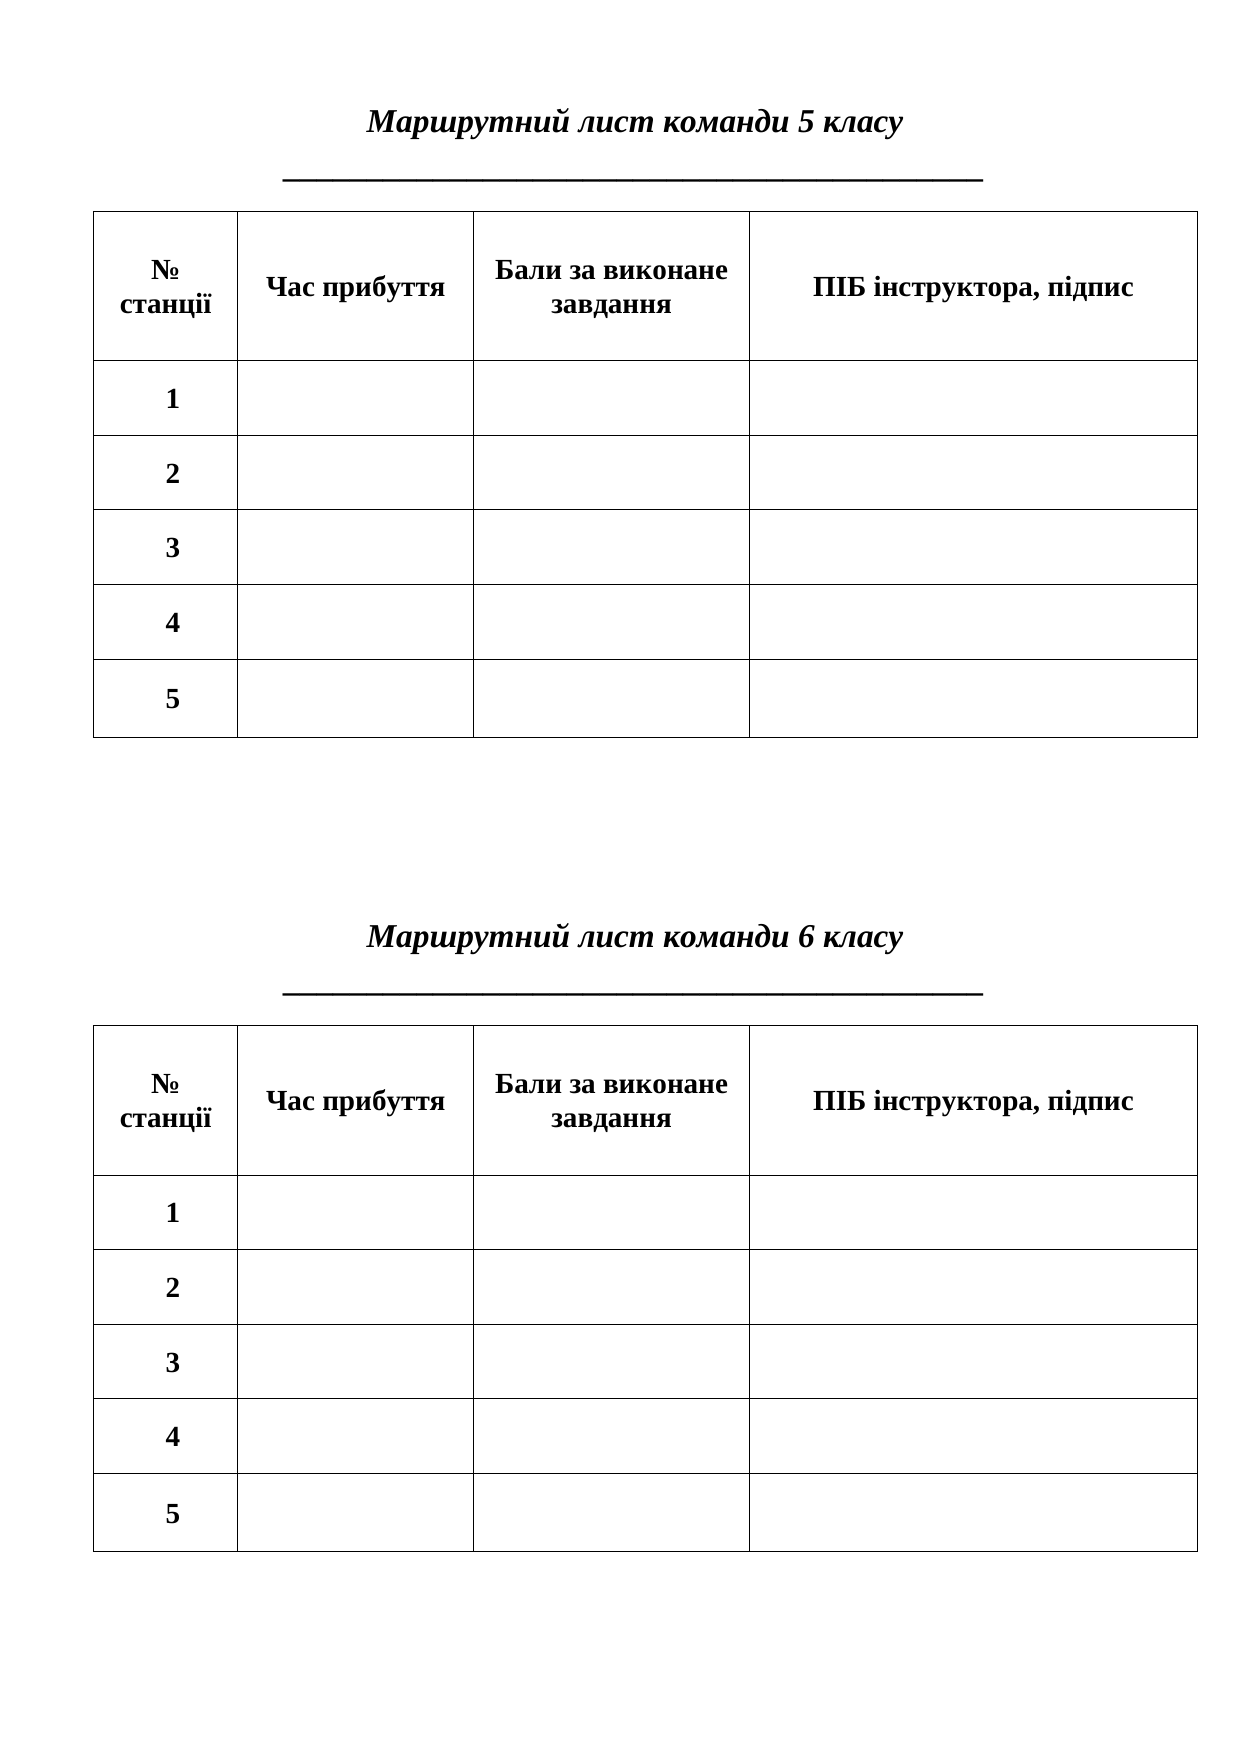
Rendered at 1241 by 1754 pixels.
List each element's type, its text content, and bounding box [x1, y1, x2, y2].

table_cell [238, 1250, 473, 1324]
text Маршрутний лист команди 5 класу __________________________________________ [104, 102, 1165, 184]
table_header ПІБ інструктора, підпис [750, 212, 1197, 360]
table_cell [94, 510, 237, 584]
table_header Бали за виконане завдання [474, 212, 749, 360]
table_cell [474, 1399, 749, 1473]
table_cell [94, 1325, 237, 1398]
table_cell [474, 510, 749, 584]
table_cell [474, 1474, 749, 1551]
table_cell [94, 585, 237, 658]
table_cell [238, 436, 473, 509]
table_cell [94, 1474, 237, 1551]
table_header Час прибуття [238, 1026, 473, 1174]
table_cell [750, 361, 1197, 435]
table_cell [94, 1399, 237, 1473]
table_cell [238, 361, 473, 435]
table_cell [474, 1325, 749, 1398]
table_cell [474, 1250, 749, 1324]
table_cell [94, 660, 237, 737]
table_cell [750, 1474, 1197, 1551]
table_cell [750, 1399, 1197, 1473]
table_cell [474, 361, 749, 435]
table_cell [750, 510, 1197, 584]
table_cell [750, 1250, 1197, 1324]
table_header Бали за виконане завдання [474, 1026, 749, 1174]
table_cell [750, 660, 1197, 737]
table_cell [238, 510, 473, 584]
table_cell [474, 436, 749, 509]
table_cell [94, 361, 237, 435]
table_cell [238, 1176, 473, 1249]
table_cell [238, 660, 473, 737]
table_cell [238, 1474, 473, 1551]
table_cell [750, 585, 1197, 658]
table_header Час прибуття [238, 212, 473, 360]
table_cell [94, 1176, 237, 1249]
table_cell [94, 1250, 237, 1324]
table_header № станції [94, 212, 237, 360]
table_cell [238, 1399, 473, 1473]
table_header № станції [94, 1026, 237, 1174]
table_cell [474, 1176, 749, 1249]
table_cell [750, 1325, 1197, 1398]
table_cell [474, 585, 749, 658]
table_cell [94, 436, 237, 509]
table_cell [474, 660, 749, 737]
table_cell [750, 1176, 1197, 1249]
table_cell [750, 436, 1197, 509]
table_cell [238, 585, 473, 658]
table_header ПІБ інструктора, підпис [750, 1026, 1197, 1174]
text Маршрутний лист команди 6 класу __________________________________________ [104, 916, 1165, 998]
table_cell [238, 1325, 473, 1398]
